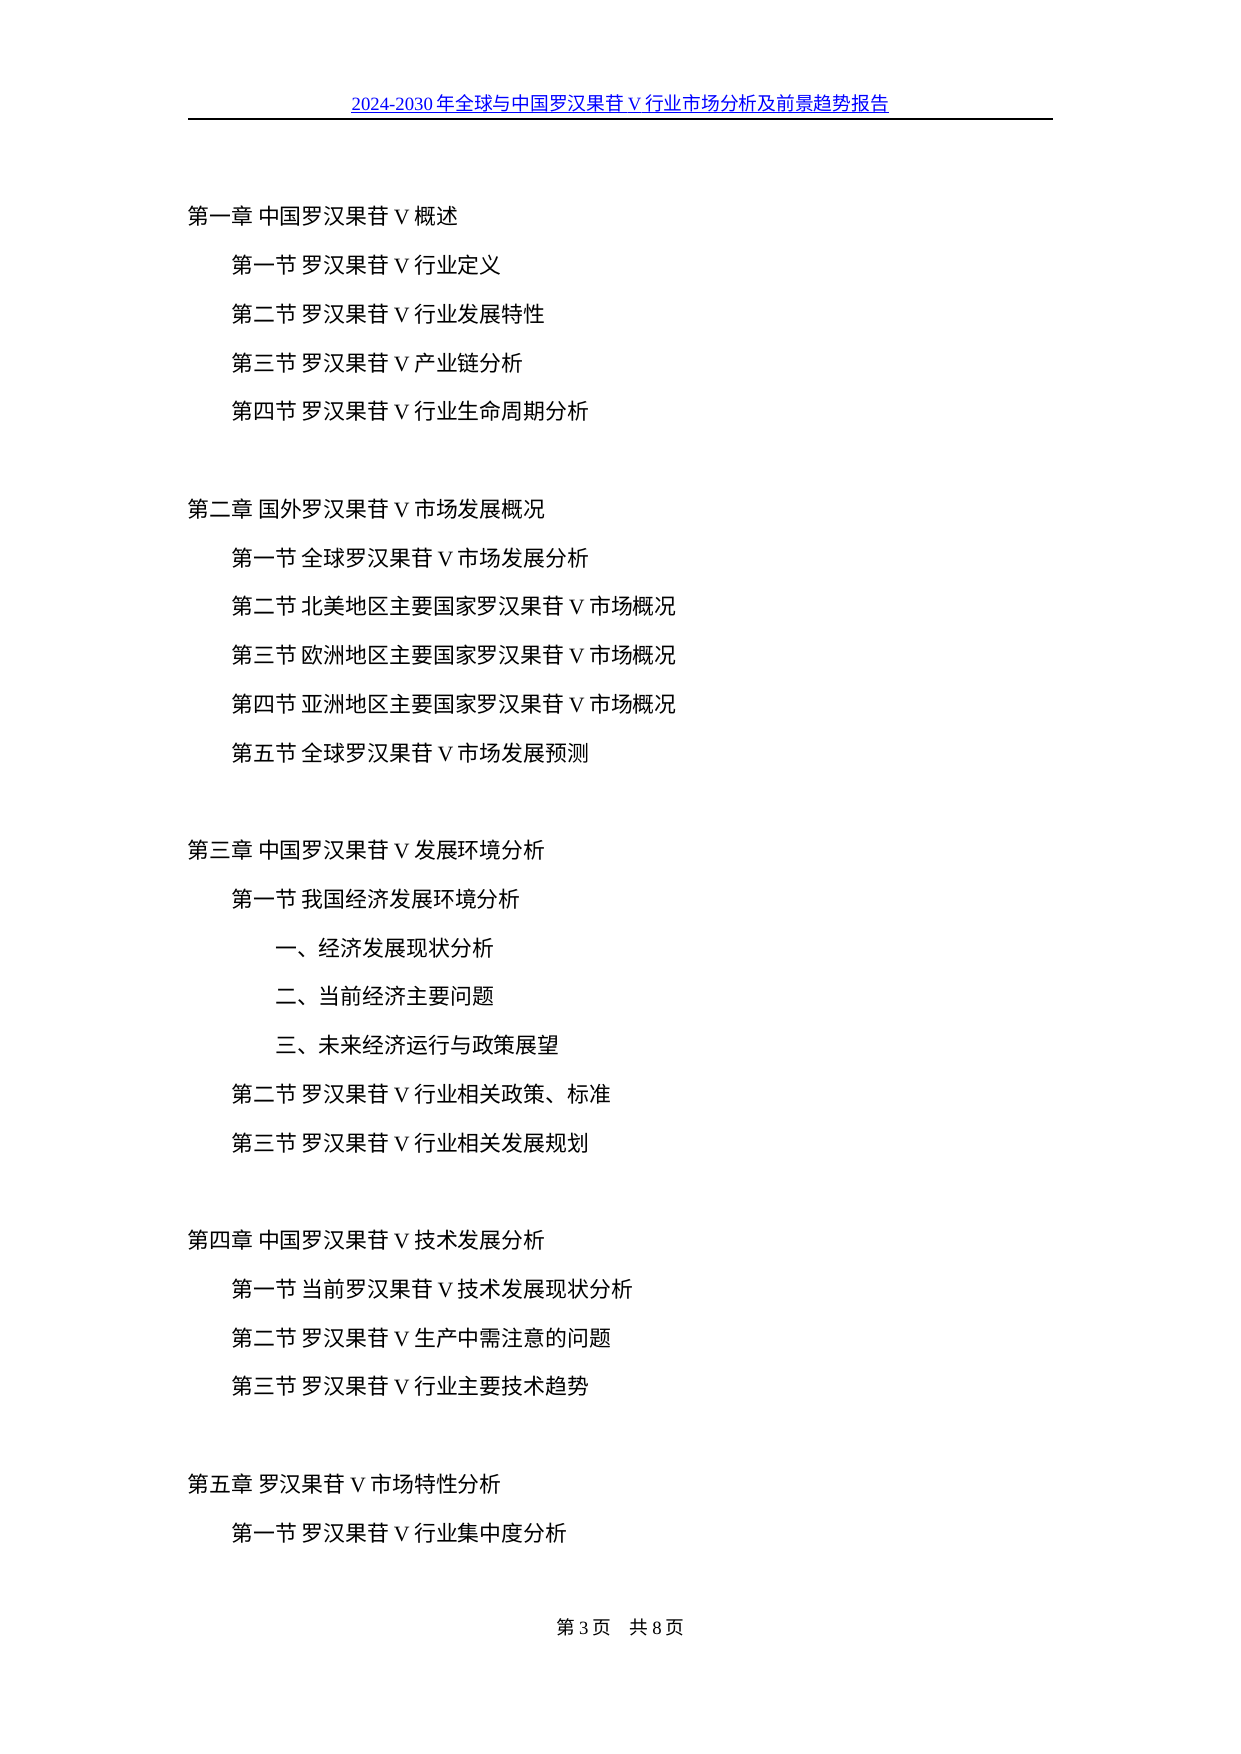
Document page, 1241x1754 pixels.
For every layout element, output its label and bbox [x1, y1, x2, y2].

text [187, 150, 1053, 1548]
